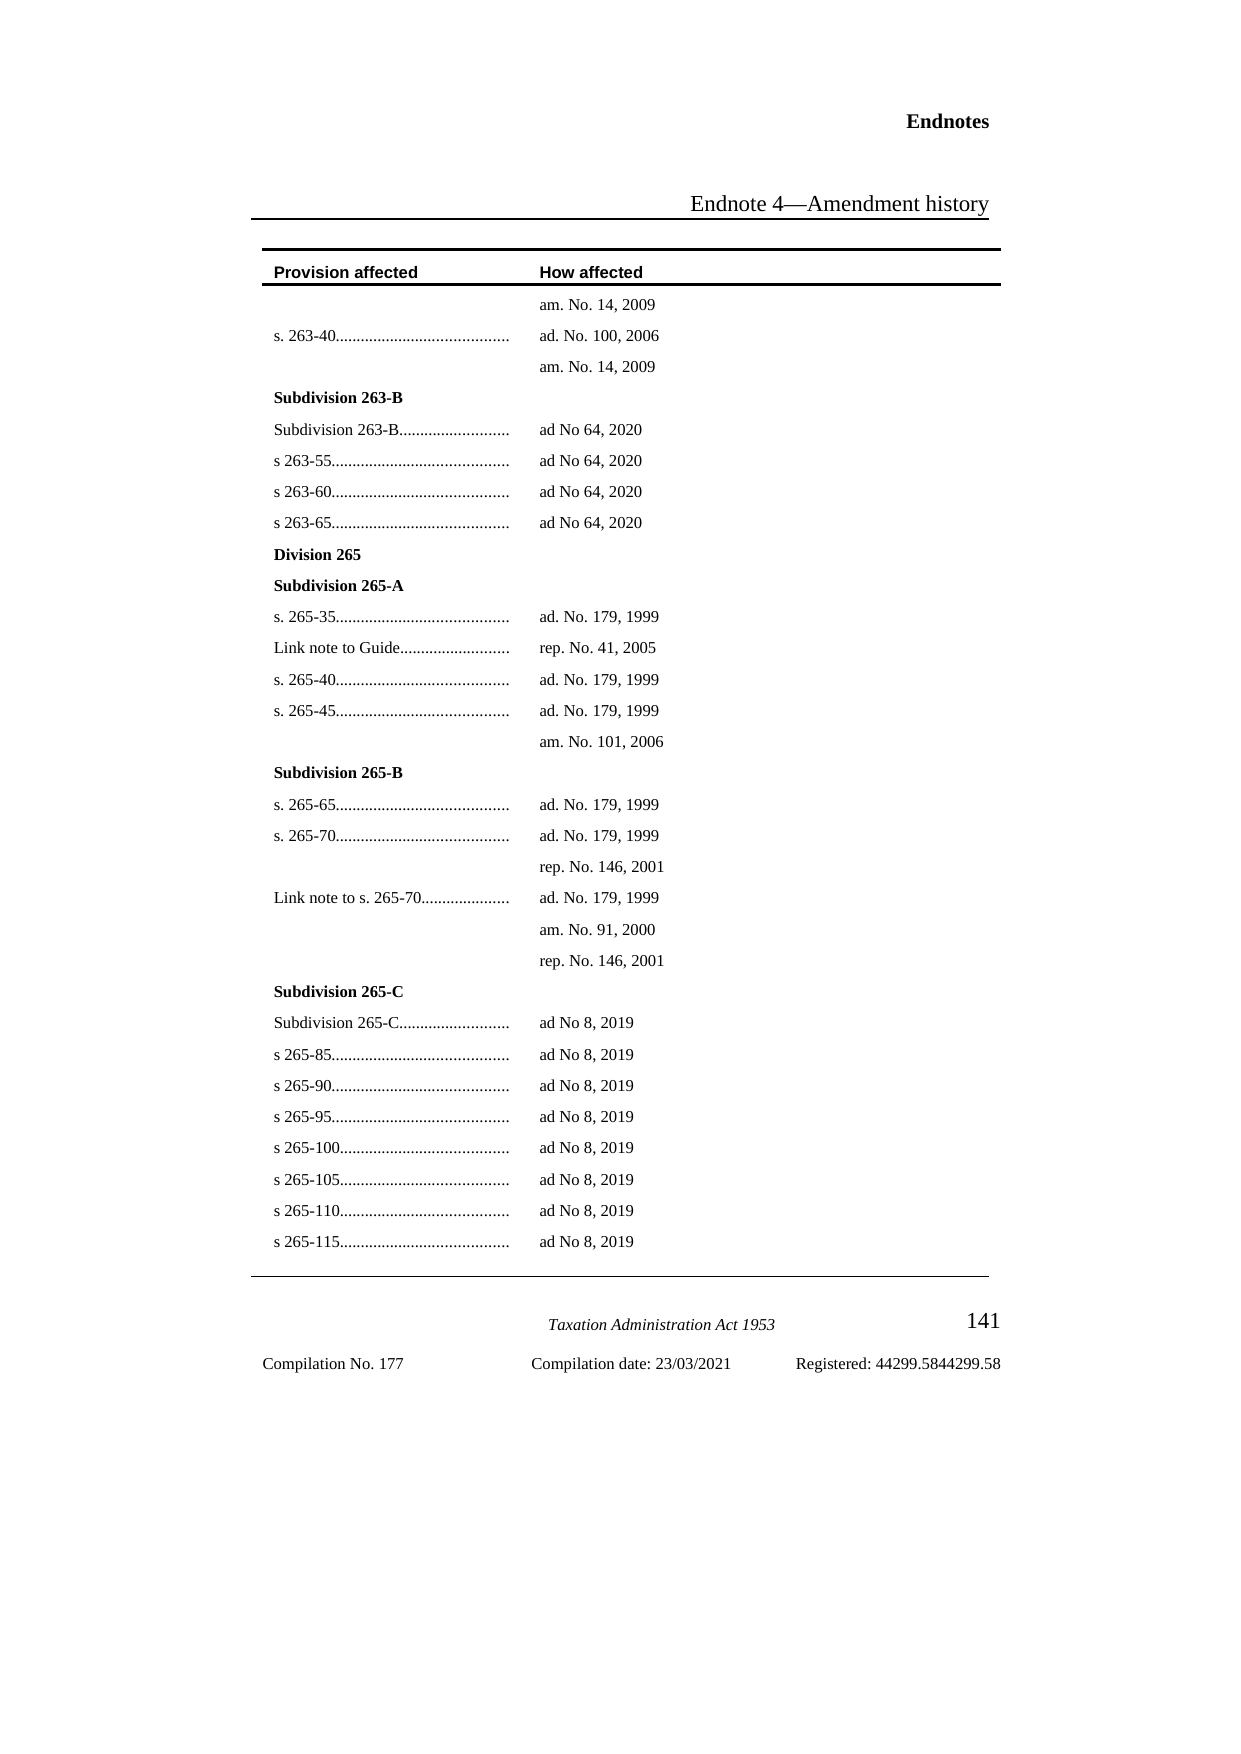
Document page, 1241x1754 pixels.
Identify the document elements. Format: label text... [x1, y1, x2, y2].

table_header Provision affected [262, 251, 528, 282]
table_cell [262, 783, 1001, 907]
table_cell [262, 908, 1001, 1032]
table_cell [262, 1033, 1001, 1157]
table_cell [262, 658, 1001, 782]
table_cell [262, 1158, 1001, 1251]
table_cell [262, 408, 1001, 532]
table_header How affected [528, 251, 1001, 282]
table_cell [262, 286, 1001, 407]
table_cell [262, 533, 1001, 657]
